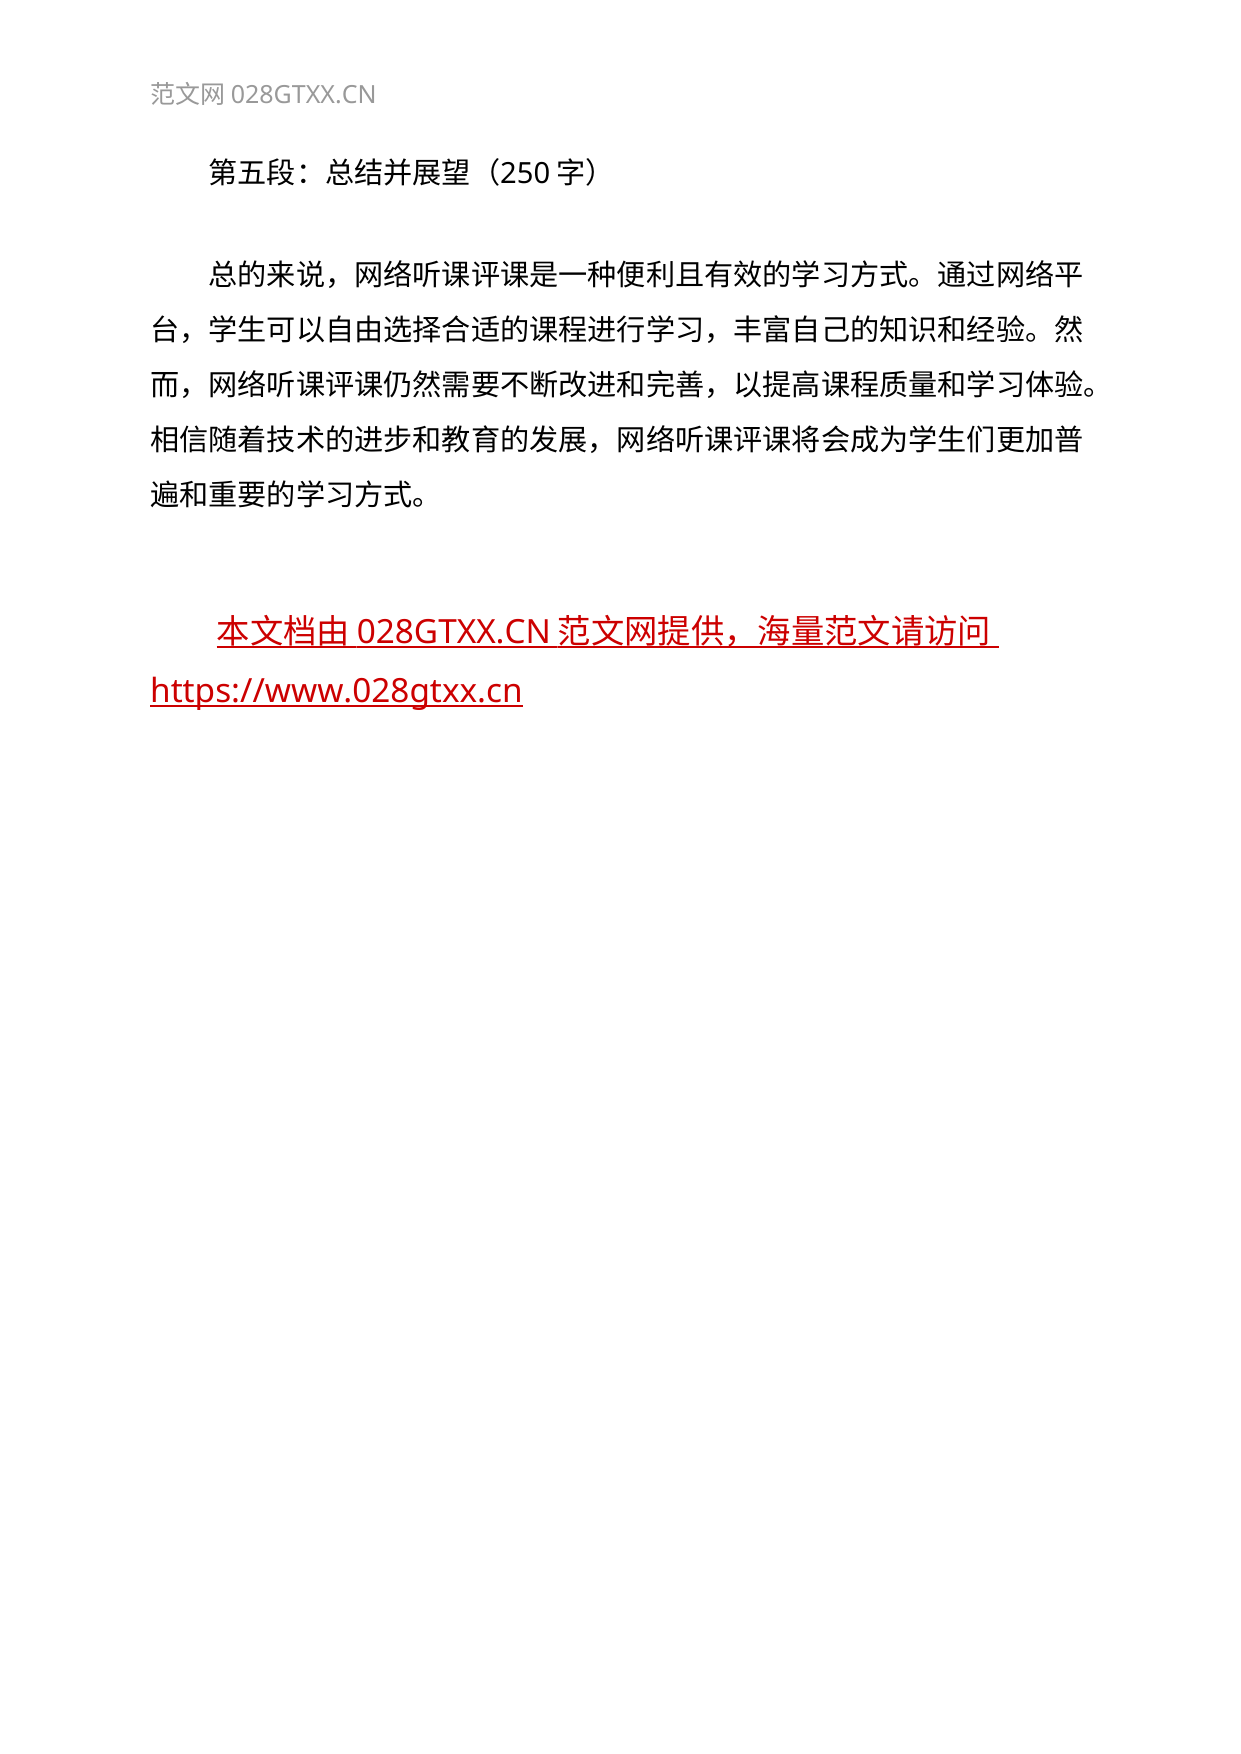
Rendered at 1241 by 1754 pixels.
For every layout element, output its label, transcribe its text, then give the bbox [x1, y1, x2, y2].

text 本文档由028GTXX.CN范文网提供，海量范文请访问 https://www.028gtxx.cn [150, 604, 1090, 712]
text 总的来说，网络听课评课是一种便利且有效的学习方式。通过网络平台，学生可以自由选择合适的课程进行学习，丰富自己的知识和经验。然而，网络听课评课仍然需要不断改进和完善，以提高课程质量和学习体验。相信随着技术的进步和教育的发展，网络听课评课将会成为学生们更加普遍和重要的学习方式。 [150, 252, 1090, 514]
text 第五段：总结并展望（250字） [150, 150, 1090, 192]
